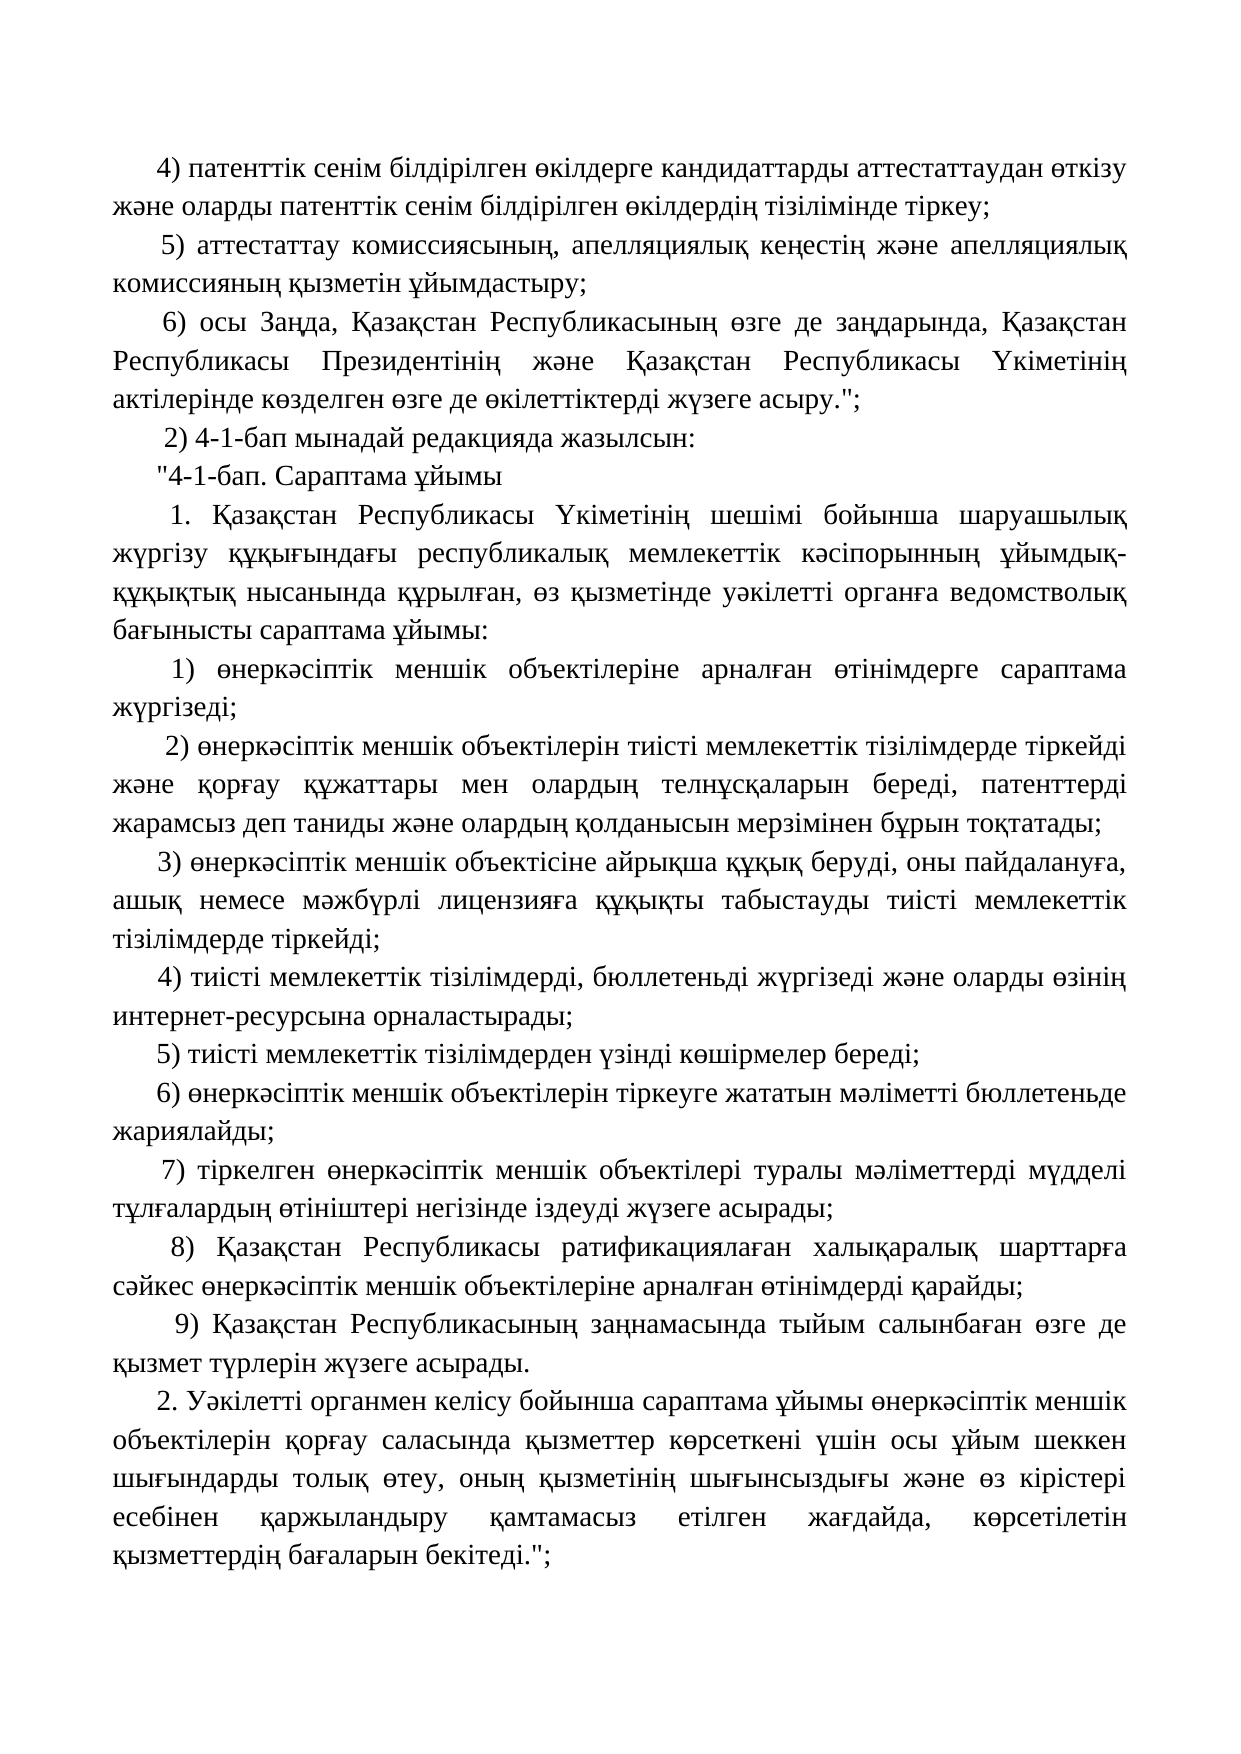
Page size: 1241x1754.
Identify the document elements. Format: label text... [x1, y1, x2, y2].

text 2) өнеркәсіптік меншік объектілерін тиісті мемлекеттiк тiзiлiмдерде тіркейді және қорғау құжаттары мен олардың телнұсқаларын береді, патенттерді жарамсыз деп таниды және олардың қолданысын мерзімінен бұрын тоқтатады; [112, 728, 1128, 839]
text 1. Қазақстан Республикасы Үкіметінің шешімі бойынша шаруашылық жүргізу құқығындағы республикалық мемлекеттік кәсіпорынның ұйымдық-құқықтық нысанында құрылған, өз қызметінде уәкілетті органға ведомстволық бағынысты сараптама ұйымы: [112, 497, 1128, 646]
text 6) өнеркәсіптік меншік объектілерін тіркеуге жататын мәліметті бюллетеньде жариялайды; [112, 1075, 1128, 1147]
text 2) 4-1-бап мынадай редакцияда жазылсын: [112, 420, 1128, 453]
text 2. Уәкілетті органмен келісу бойынша сараптама ұйымы өнеркәсіптік меншік объектілерін қорғау саласында қызметтер көрсеткені үшін осы ұйым шеккен шығындарды толық өтеу, оның қызметінің шығынсыздығы және өз кірістері есебінен қаржыландыру қамтамасыз етілген жағдайда, көрсетілетін қызметтердің бағаларын бекітеді."; [112, 1383, 1128, 1571]
text 8) Қазақстан Республикасы ратификациялаған халықаралық шарттарға сәйкес өнеркәсіптік меншік объектілеріне арналған өтінімдерді қарайды; [112, 1229, 1128, 1301]
text 4) тиісті мемлекеттiк тiзiлiмдердi, бюллетеньді жүргізеді және оларды өзінің интернет-ресурсына орналастырады; [112, 959, 1128, 1031]
text 3) өнеркәсіптік меншік объектісіне айрықша құқық беруді, оны пайдалануға, ашық немесе мәжбүрлі лицензияға құқықты табыстауды тиісті мемлекеттiк тiзiлiмдерде тіркейді; [112, 844, 1128, 954]
text 9) Қазақстан Республикасының заңнамасында тыйым салынбаған өзге де қызмет түрлерін жүзеге асырады. [112, 1306, 1128, 1378]
text 7) тіркелген өнеркәсіптік меншік объектілері туралы мәліметтерді мүдделі тұлғалардың өтініштері негізінде іздеуді жүзеге асырады; [112, 1152, 1128, 1224]
text 4) патенттік сенім білдірілген өкілдерге кандидаттарды аттестаттаудан өткізу және оларды патенттік сенім білдірілген өкілдердің тізілімінде тіркеу; [112, 150, 1128, 222]
text 1) өнеркәсіптік меншік объектілеріне арналған өтінімдерге сараптама жүргізеді; [112, 651, 1128, 723]
text 5) аттестаттау комиссиясының, апелляциялық кеңестің және апелляциялық комиссияның қызметін ұйымдастыру; [112, 227, 1128, 299]
text "4-1-бап. Сараптама ұйымы [112, 458, 1128, 492]
text 6) осы Заңда, Қазақстан Республикасының өзге де заңдарында, Қазақстан Республикасы Президентінің және Қазақстан Республикасы Үкіметінің актілерінде көзделген өзге де өкілеттіктерді жүзеге асыру."; [112, 304, 1128, 415]
text 5) тиісті мемлекеттiк тiзiлiмдерден үзінді көшірмелер береді; [112, 1036, 1128, 1070]
